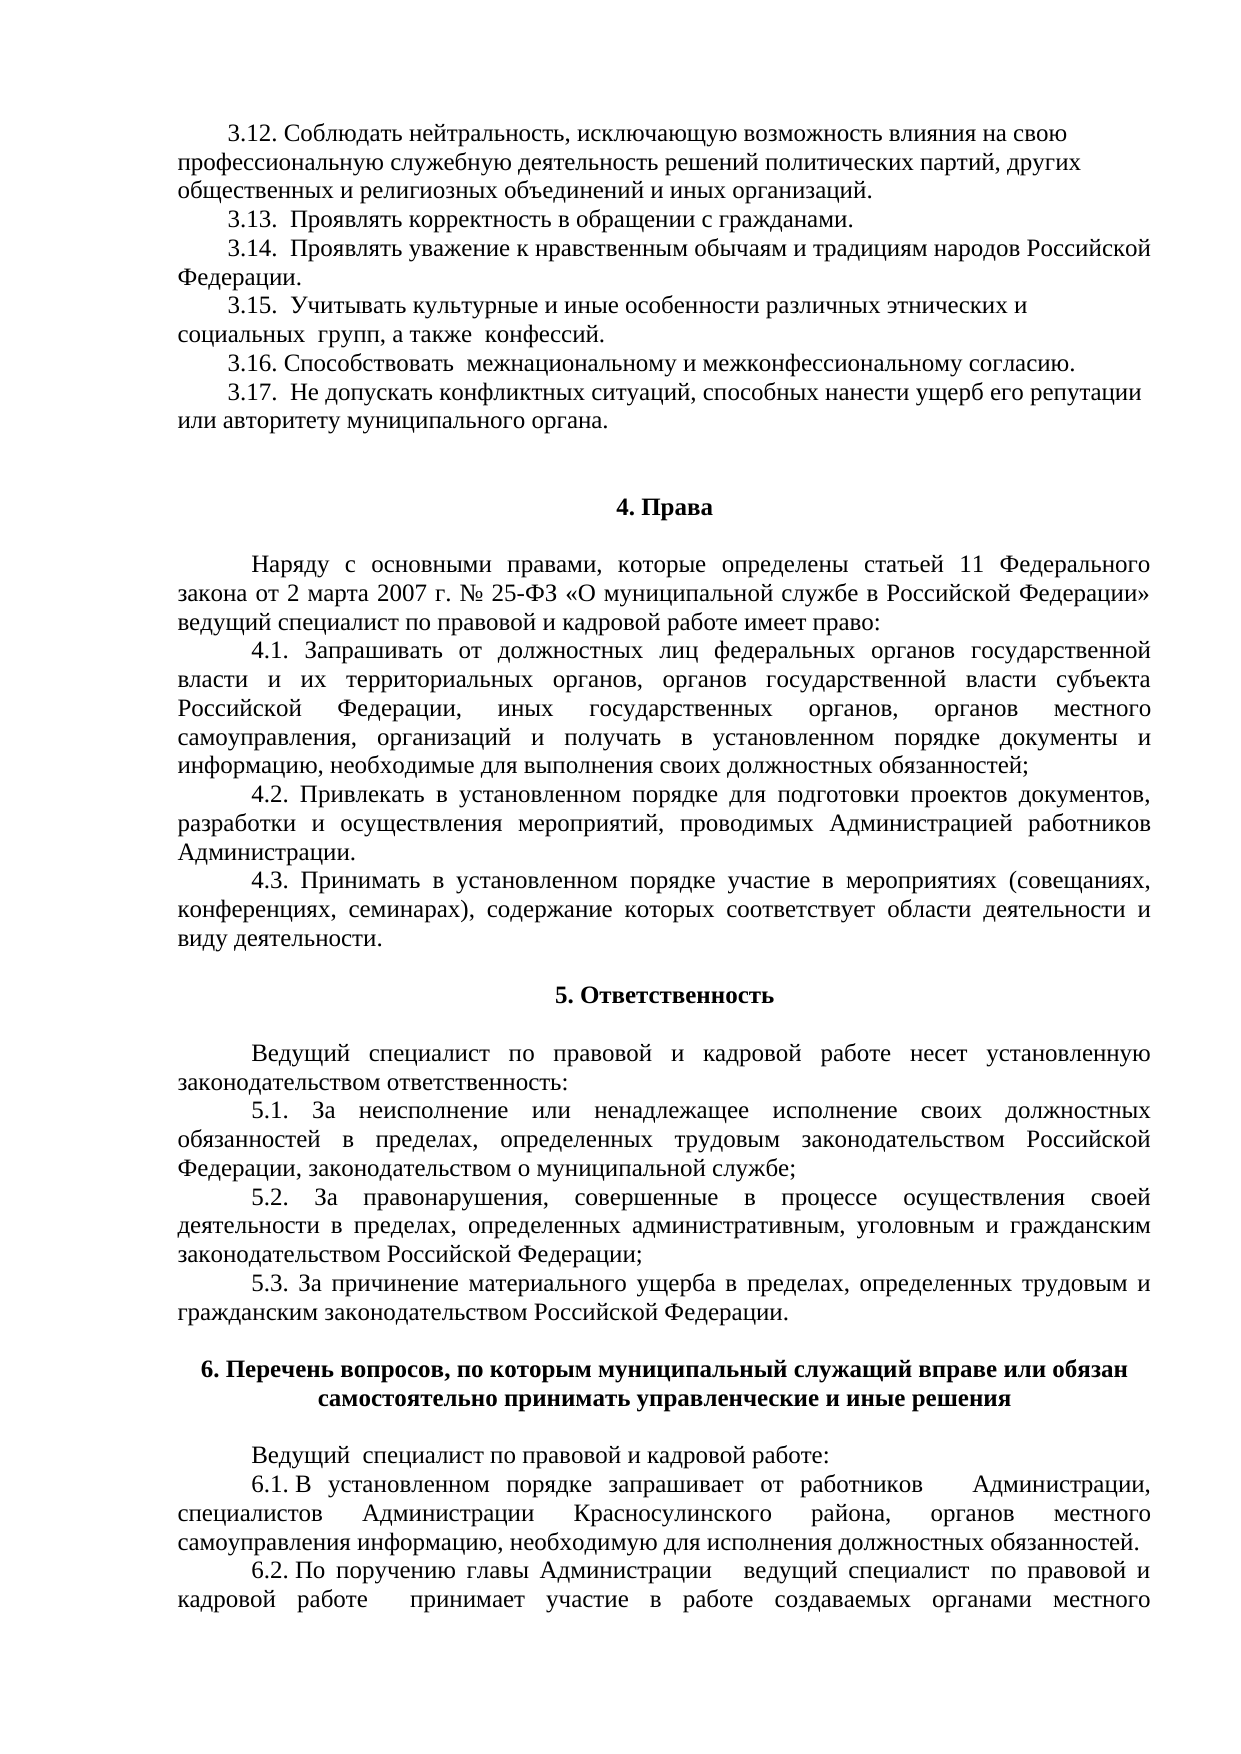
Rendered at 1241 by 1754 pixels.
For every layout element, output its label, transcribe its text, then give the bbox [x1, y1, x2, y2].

text Ведущий специалист по правовой и кадровой работе: [177, 1441, 1152, 1469]
text 4.2. Привлекать в установленном порядке для подготовки проектов документов, разработки и осуществления мероприятий, проводимых Администрацией работников Администрации. [177, 779, 1152, 866]
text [177, 1556, 1152, 1613]
text 3.12. Соблюдать нейтральность, исключающую возможность влияния на свою профессиональную служебную деятельность решений политических партий, других общественных и религиозных объединений и иных организаций. [177, 118, 1152, 204]
text Наряду с основными правами, которые определены статьей 11 Федерального закона от 2 марта 2007 г. № 25-ФЗ «О муниципальной службе в Российской Федерации» ведущий специалист по правовой и кадровой работе имеет право: [177, 549, 1152, 636]
text Ведущий специалист по правовой и кадровой работе несет установленную законодательством ответственность: [177, 1038, 1152, 1096]
text 3.16. Способствовать межнациональному и межконфессиональному согласию. [177, 348, 1152, 377]
text 4.3. Принимать в установленном порядке участие в мероприятиях (совещаниях, конференциях, семинарах), содержание которых соответствует области деятельности и виду деятельности. [177, 866, 1152, 952]
text 6.1. В установленном порядке запрашивает от работников Администрации, специалистов Администрации Красносулинского района, органов местного самоуправления информацию, необходимую для исполнения должностных обязанностей. [177, 1469, 1152, 1556]
text 5.1. За неисполнение или ненадлежащее исполнение своих должностных обязанностей в пределах, определенных трудовым законодательством Российской Федерации, законодательством о муниципальной службе; [177, 1096, 1152, 1182]
text 4.1. Запрашивать от должностных лиц федеральных органов государственной власти и их территориальных органов, органов государственной власти субъекта Российской Федерации, иных государственных органов, органов местного самоуправления, организаций и получать в установленном порядке документы и информацию, необходимые для выполнения своих должностных обязанностей; [177, 636, 1152, 779]
text 5.2. За правонарушения, совершенные в процессе осуществления своей деятельности в пределах, определенных административным, уголовным и гражданским законодательством Российской Федерации; [177, 1182, 1152, 1268]
text 4. Права [177, 492, 1152, 521]
text 3.14. Проявлять уважение к нравственным обычаям и традициям народов Российской Федерации. [177, 233, 1152, 291]
text 3.17. Не допускать конфликтных ситуаций, способных нанести ущерб его репутации или авторитету муниципального органа. [177, 377, 1152, 434]
text 3.13. Проявлять корректность в обращении с гражданами. [177, 204, 1152, 233]
text 6. Перечень вопросов, по которым муниципальный служащий вправе или обязан самостоятельно принимать управленческие и иные решения [177, 1354, 1152, 1412]
text 3.15. Учитывать культурные и иные особенности различных этнических и социальных групп, а также конфессий. [177, 291, 1152, 348]
text 5.3. За причинение материального ущерба в пределах, определенных трудовым и гражданским законодательством Российской Федерации. [177, 1268, 1152, 1326]
text 5. Ответственность [177, 981, 1152, 1009]
